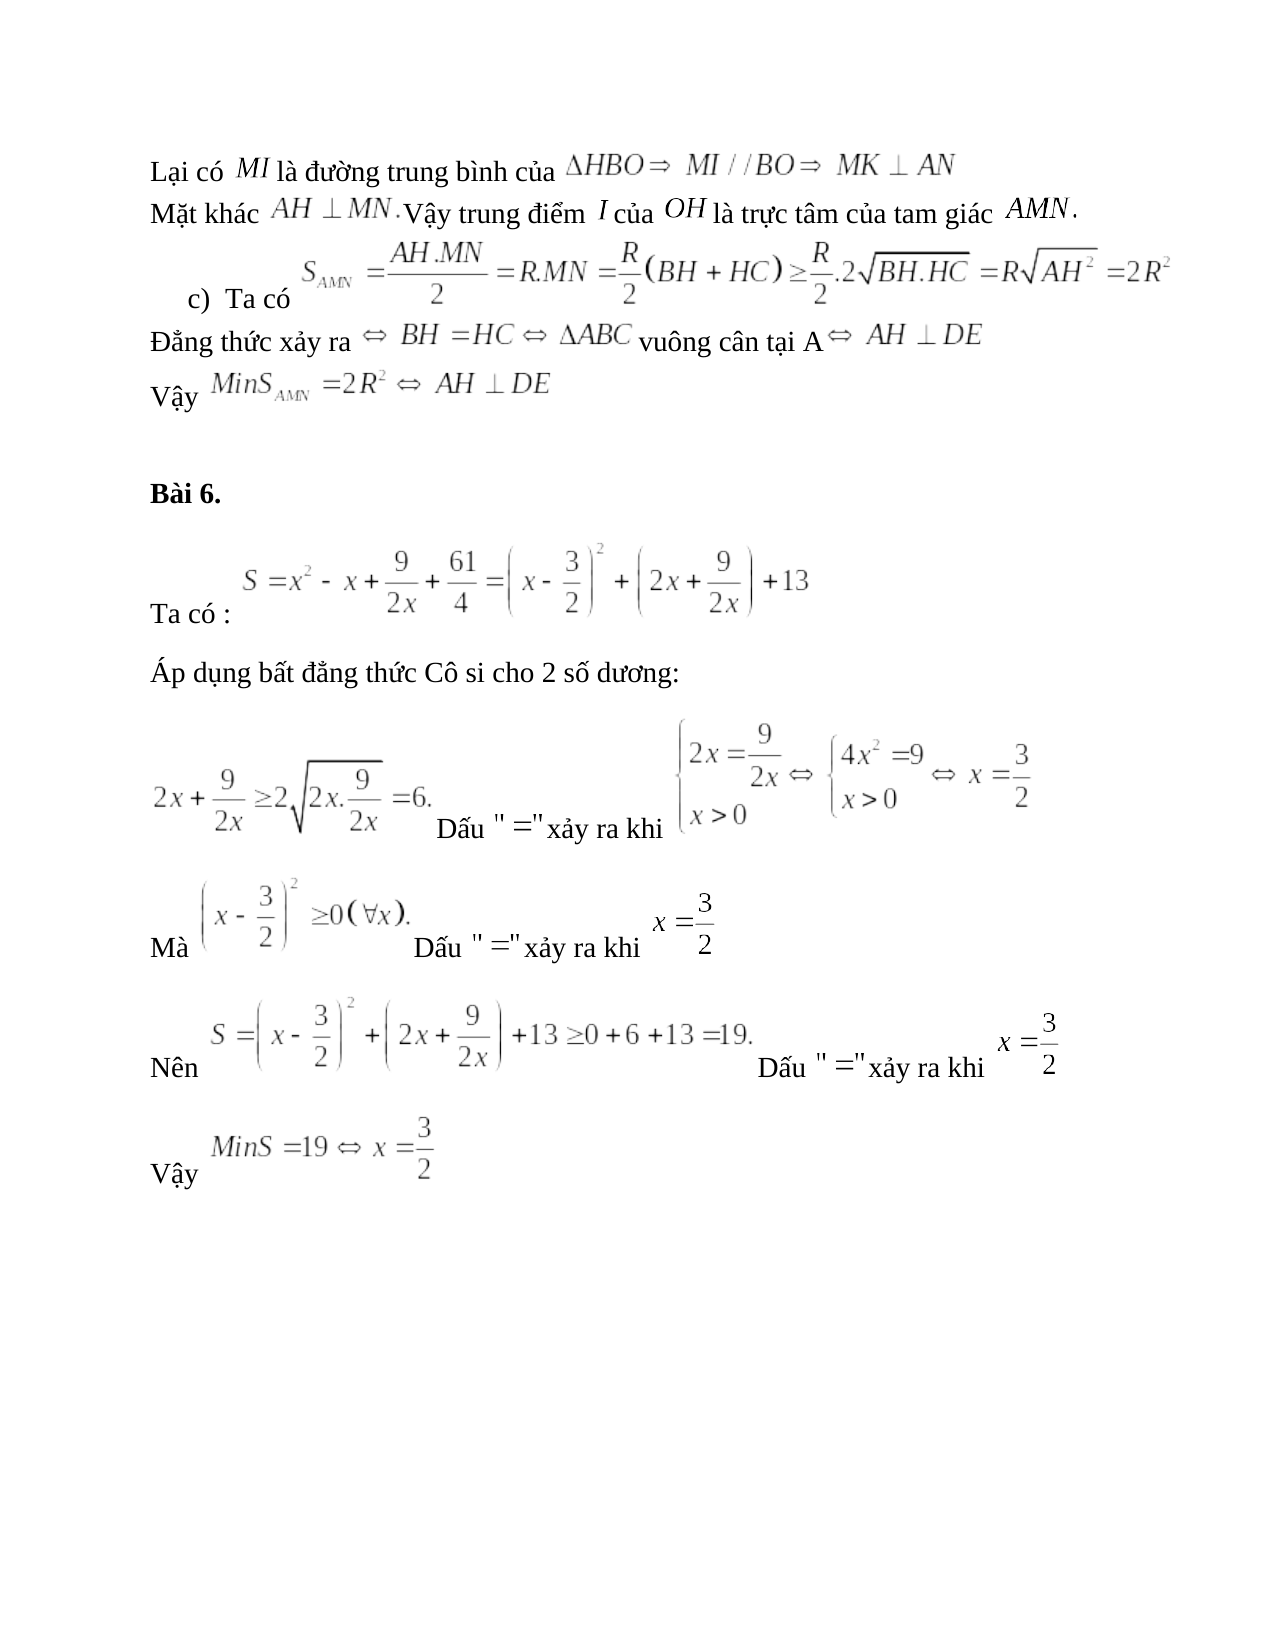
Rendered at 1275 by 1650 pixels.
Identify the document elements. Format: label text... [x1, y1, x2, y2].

text Vậy [150, 1109, 1226, 1189]
list Đẳng thức xảy ra vuông cân tại A [150, 320, 1226, 357]
list Lại có là đường trung bình của [150, 150, 1226, 187]
text Nên Dấu xảy ra khi [150, 990, 1226, 1084]
text Mà Dấu xảy ra khi [150, 870, 1226, 964]
list Ta có [187, 235, 1226, 315]
text Ta có : [150, 536, 1226, 630]
text Bài 6. [150, 477, 1226, 510]
list Mặt khác Vậy trung điểm của là trực tâm của tam giác [150, 192, 1226, 230]
text Áp dụng bất đẳng thức Cô si cho 2 số dương: [150, 656, 1226, 689]
text Dấu xảy ra khi [150, 715, 1226, 844]
list Vậy [150, 362, 1226, 412]
